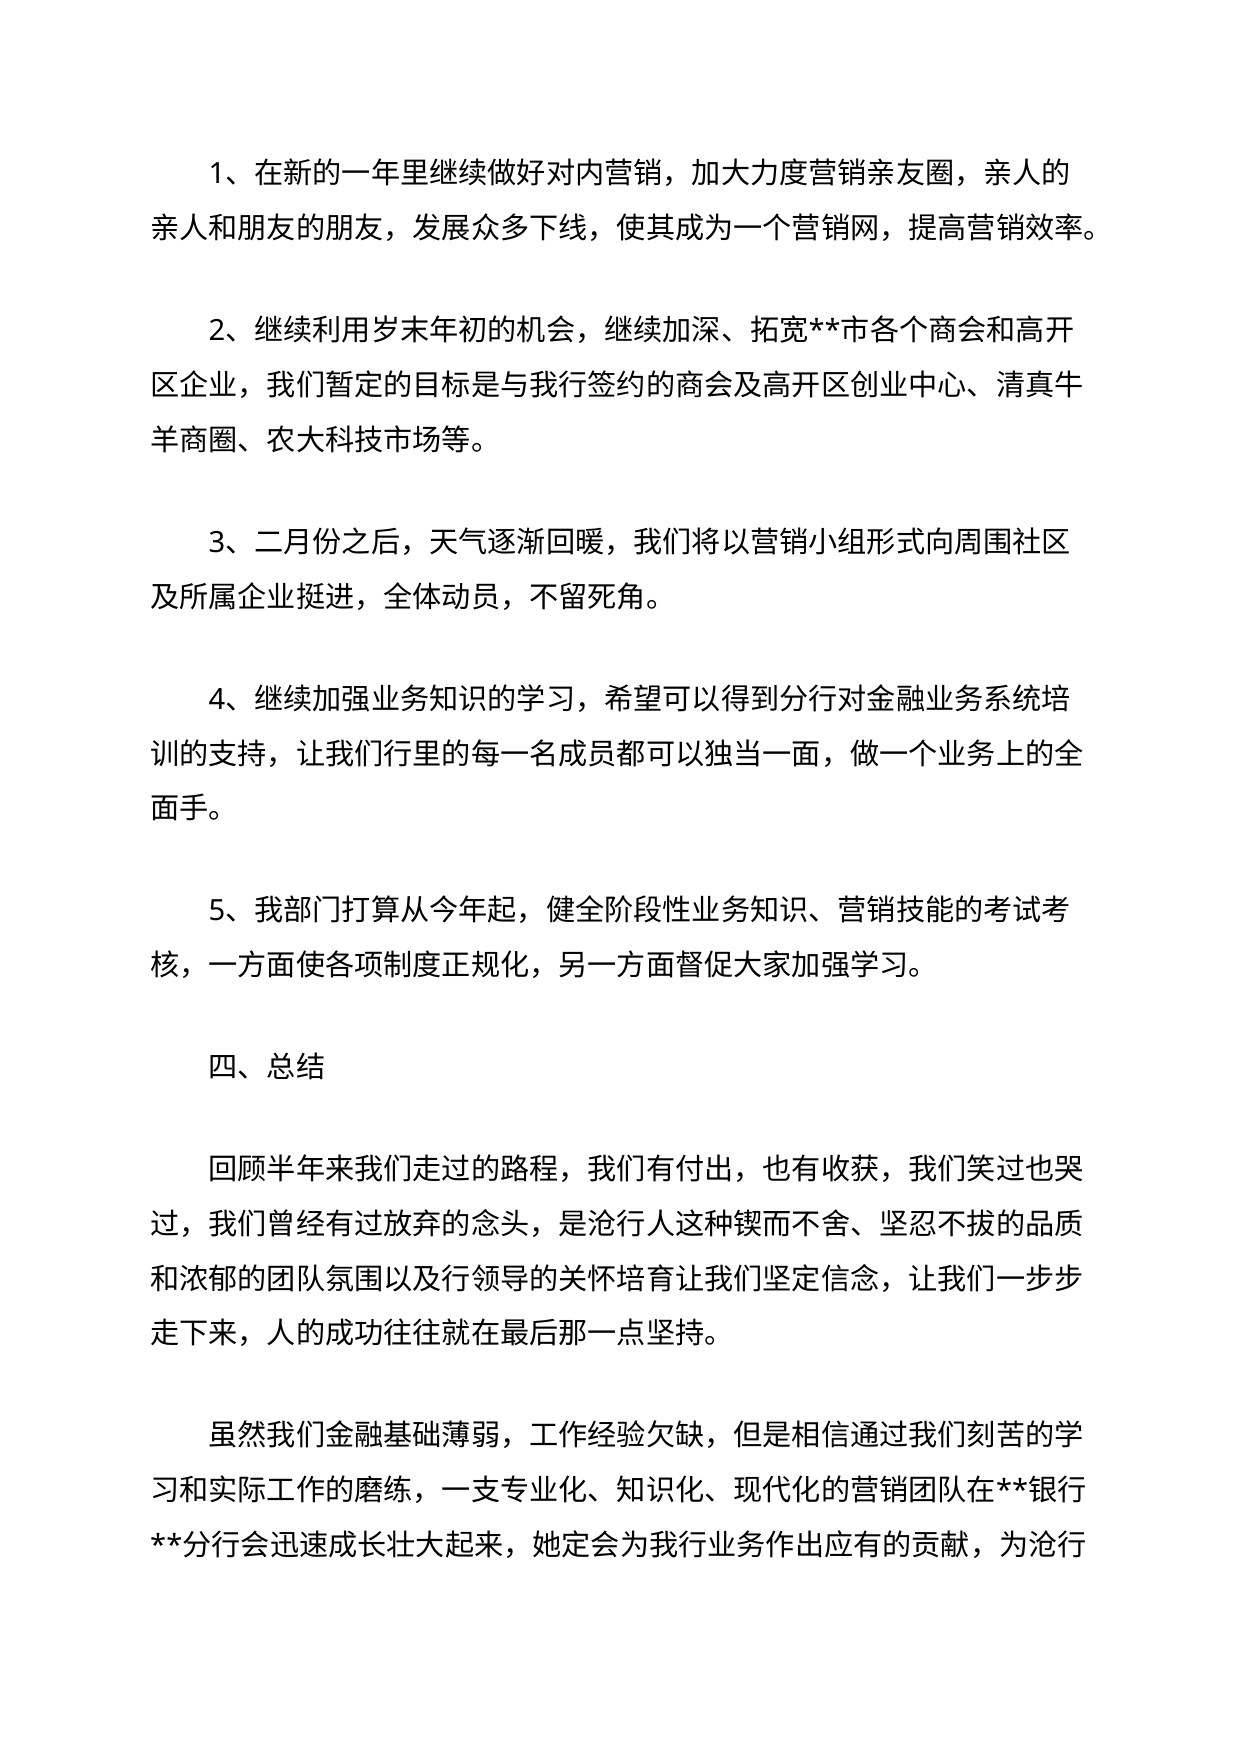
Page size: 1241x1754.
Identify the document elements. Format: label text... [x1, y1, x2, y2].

text 5、我部门打算从今年起，健全阶段性业务知识、营销技能的考试考核，一方面使各项制度正规化，另一方面督促大家加强学习。 [150, 887, 1090, 984]
text 3、二月份之后，天气逐渐回暖，我们将以营销小组形式向周围社区及所属企业挺进，全体动员，不留死角。 [150, 518, 1090, 616]
text 四、总结 [150, 1044, 1090, 1086]
text 回顾半年来我们走过的路程，我们有付出，也有收获，我们笑过也哭过，我们曾经有过放弃的念头，是沧行人这种锲而不舍、坚忍不拔的品质和浓郁的团队氛围以及行领导的关怀培育让我们坚定信念，让我们一步步走下来，人的成功往往就在最后那一点坚持。 [150, 1145, 1090, 1352]
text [150, 1412, 1090, 1564]
text 4、继续加强业务知识的学习，希望可以得到分行对金融业务系统培训的支持，让我们行里的每一名成员都可以独当一面，做一个业务上的全面手。 [150, 675, 1090, 827]
text 2、继续利用岁末年初的机会，继续加深、拓宽**市各个商会和高开区企业，我们暂定的目标是与我行签约的商会及高开区创业中心、清真牛羊商圈、农大科技市场等。 [150, 307, 1090, 459]
text 1、在新的一年里继续做好对内营销，加大力度营销亲友圈，亲人的亲人和朋友的朋友，发展众多下线，使其成为一个营销网，提高营销效率。 [150, 150, 1090, 247]
